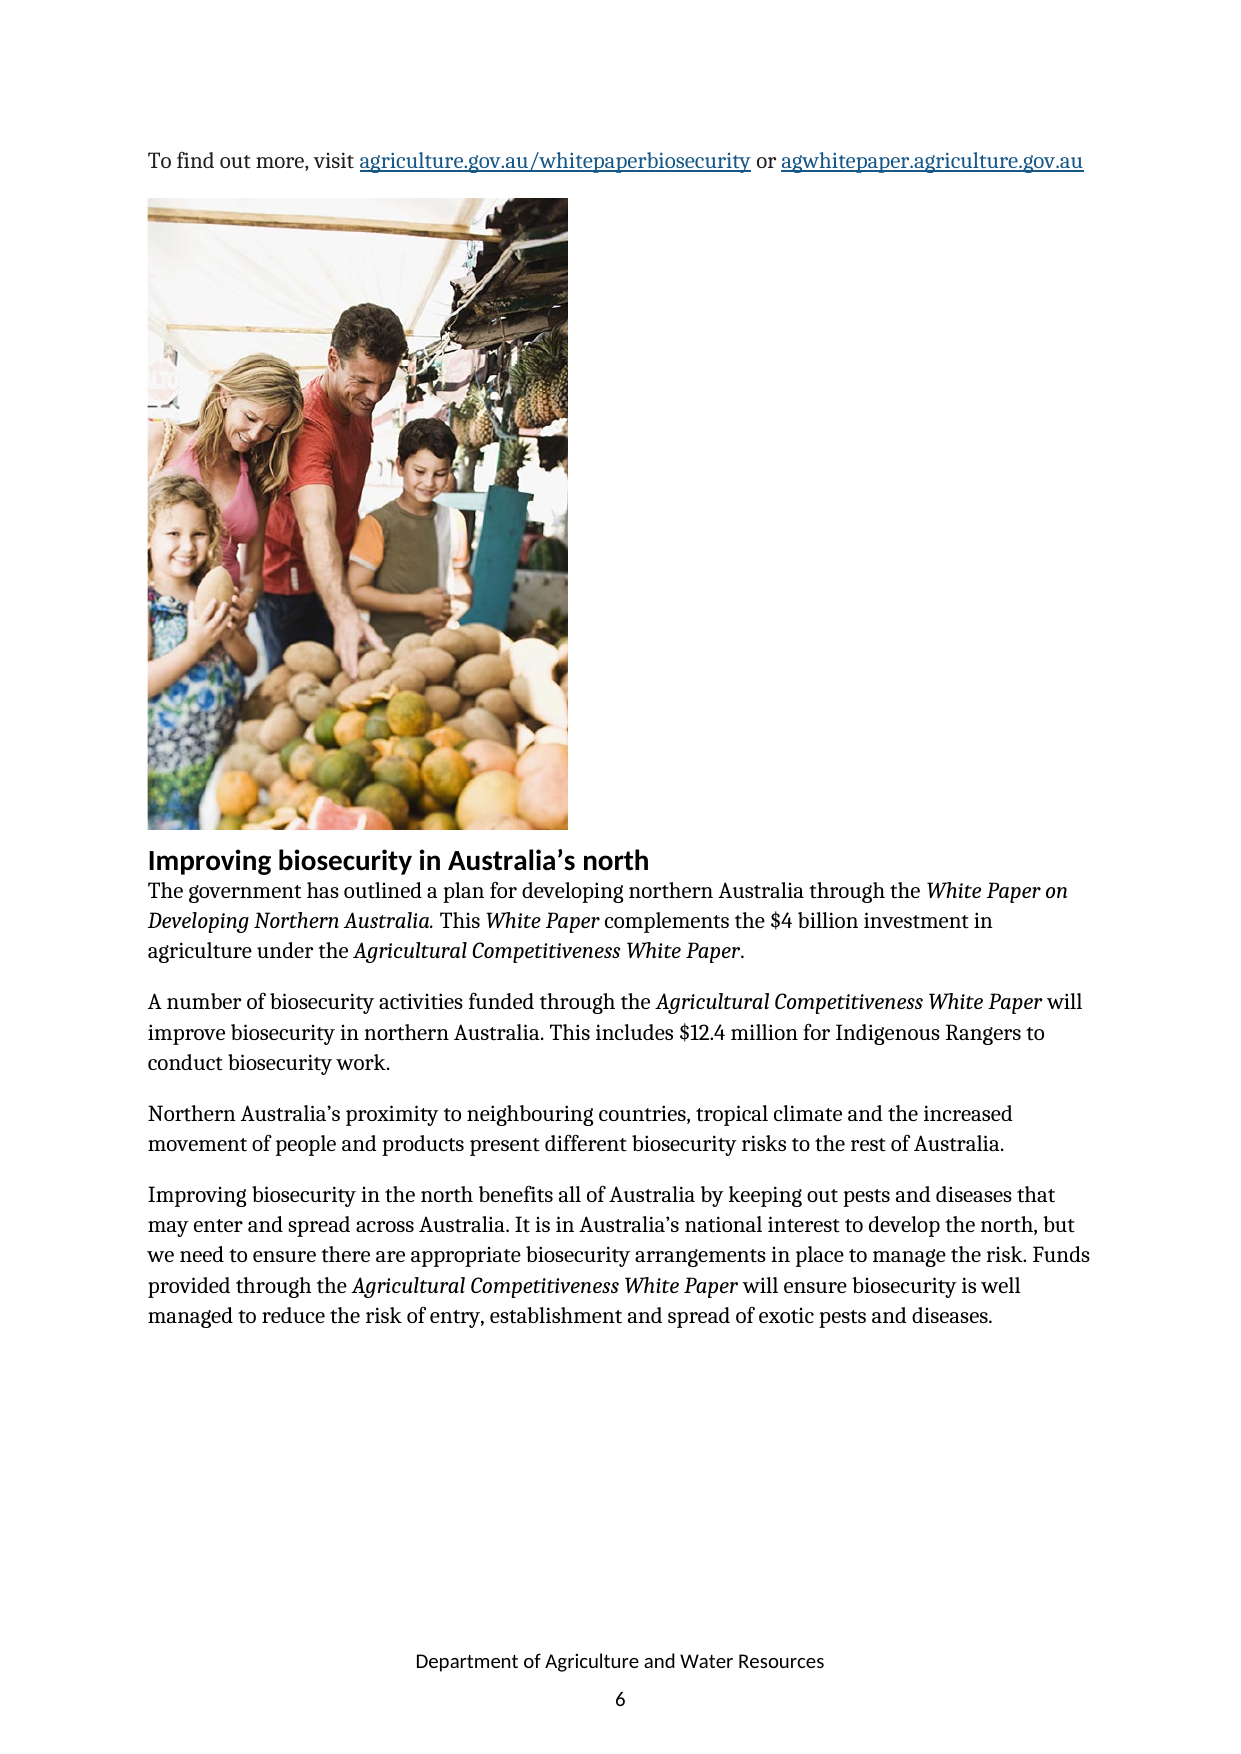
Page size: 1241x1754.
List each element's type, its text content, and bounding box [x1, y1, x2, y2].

text A number of biosecurity activities funded through the Agricultural Competitiveness White Paper will improve biosecurity in northern Australia. This includes $12.4 million for Indigenous Rangers to conduct biosecurity work. [148, 989, 1092, 1076]
picture [147, 198, 568, 830]
text Improving biosecurity in the north benefits all of Australia by keeping out pests and diseases that may enter and spread across Australia. It is in Australia’s national interest to develop the north, but we need to ensure there are appropriate biosecurity arrangements in place to manage the risk. Funds provided through the Agricultural Competitiveness White Paper will ensure biosecurity is well managed to reduce the risk of entry, establishment and spread of exotic pests and diseases. [148, 1182, 1092, 1329]
text Northern Australia’s proximity to neighbouring countries, tropical climate and the increased movement of people and products present different biosecurity risks to the rest of Australia. [148, 1101, 1092, 1157]
subtitle Improving biosecurity in Australia’s north [148, 842, 1092, 878]
text To find out more, visit agriculture.gov.au/whitepaperbiosecurity or agwhitepaper.agriculture.gov.au [148, 148, 1092, 174]
text The government has outlined a plan for developing northern Australia through the White Paper on Developing Northern Australia. This White Paper complements the $4 billion investment in agriculture under the Agricultural Competitiveness White Paper. [148, 878, 1092, 964]
